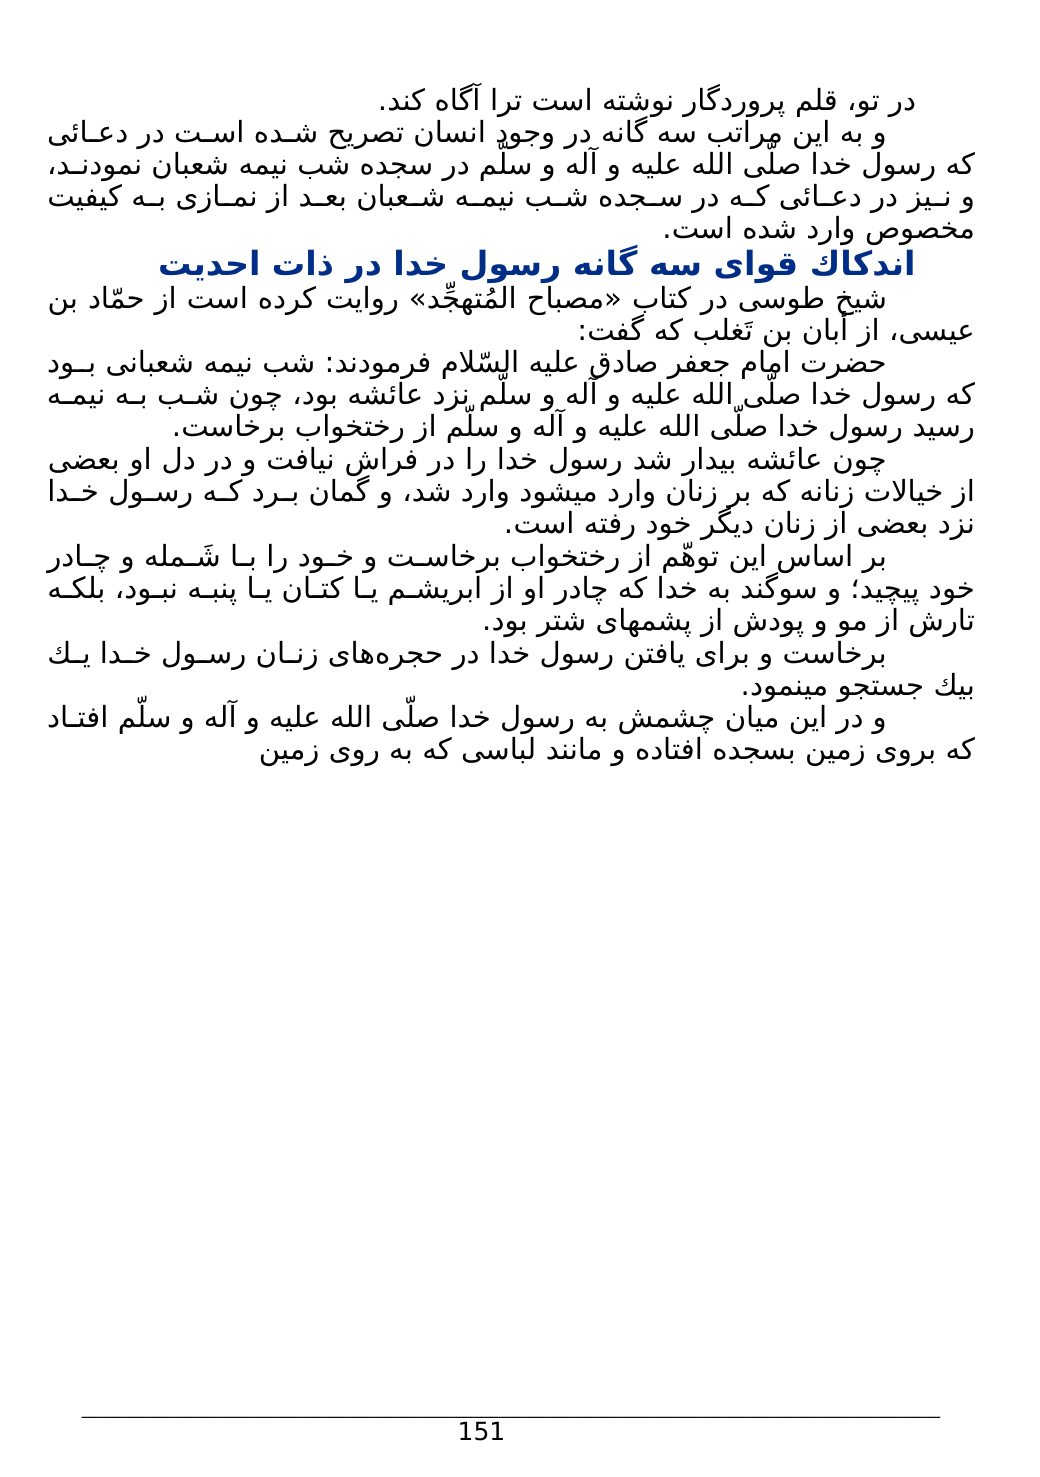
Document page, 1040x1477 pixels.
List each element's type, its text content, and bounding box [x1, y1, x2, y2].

text حضرت امام جعفر صادق علیه السّلام فرمودند: شب نیمه شعبانى بود كه رسول خدا صلّى الله علیه و آله و سلّم نزد عائشه بود، چون شب به نیمه رسید رسول خدا صلّى الله علیه و آله و سلّم از رختخواب برخاست. [47, 347, 975, 444]
text در تو، قلم پروردگار نوشته است ترا آگاه كند. [47, 84, 975, 117]
text و به این مراتب سه گانه در وجود انسان تصریح شده است در دعائى كه رسول خدا صلّى الله علیه و آله و سلّم در سجده شب نیمه شعبان نمودند، و نیز در دعائى كه در سجده شب نیمه شعبان بعد از نمازى به كیفیت مخصوص وارد شده است. [47, 117, 975, 246]
text چون عائشه بیدار شد رسول خدا را در فراش نیافت و در دل او بعضى از خیالات زنانه كه بر زنان وارد میشود وارد شد، و گمان برد كه رسول خدا نزد بعضى از زنان دیگر خود رفته است. [47, 444, 975, 541]
text و در این میان چشمش به رسول خدا صلّى الله علیه و آله و سلّم افتاد كه بروى زمین بسجده افتاده و مانند لباسى كه به روى زمین‌ [47, 702, 975, 766]
subtitle اندكاك قواى سه گانه رسول خدا در ذات احدیت‌ [106, 246, 916, 282]
text شیخ طوسى در كتاب «مصباح المُتهجِّد» روایت كرده است از حمّاد بن عیسى، از أبان بن تَغلب كه گفت: [47, 282, 975, 347]
text برخاست و براى یافتن رسول خدا در حجره‌هاى زنان رسول خدا یك بیك جستجو مینمود. [47, 637, 975, 702]
text بر اساس این توهّم از رختخواب برخاست و خود را با شَمله و چادر خود پیچید؛ و سوگند به خدا كه چادر او از ابریشم یا كتان یا پنبه نبود، بلكه تارش از مو و پودش از پشمهاى شتر بود. [47, 541, 975, 637]
